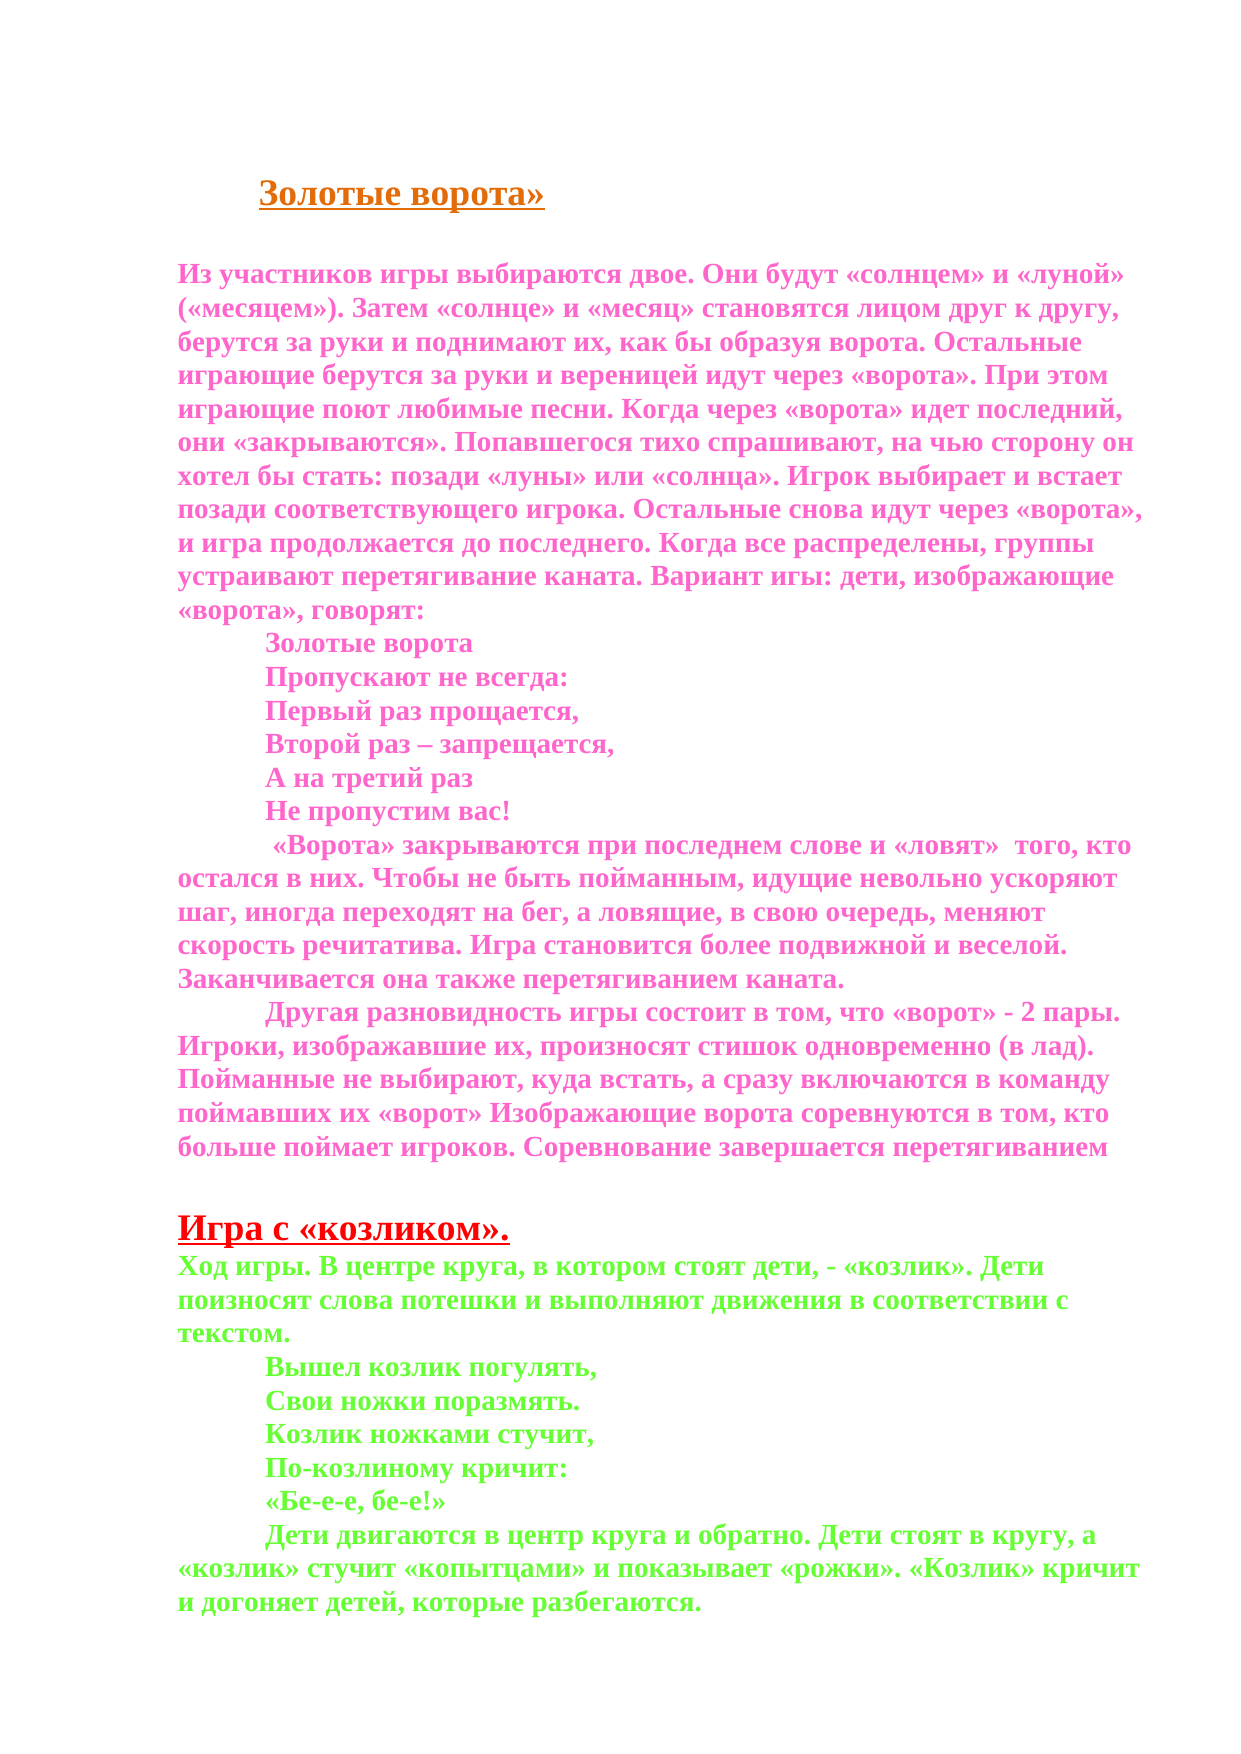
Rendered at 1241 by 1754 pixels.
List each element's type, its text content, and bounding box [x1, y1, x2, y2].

text Не пропустим вас! [177, 793, 1152, 827]
text Козлик ножками стучит, [177, 1416, 1152, 1450]
text «Ворота» закрываются при последнем слове и «ловят» того, кто остался в них. Чтобы не быть пойманным, идущие невольно ускоряют шаг, иногда переходят на бег, а ловящие, в свою очередь, меняют скорость речитатива. Игра становится более подвижной и веселой. Заканчивается она также перетягиванием каната. [177, 827, 1152, 994]
text Золотые ворота» [177, 170, 1152, 213]
text Первый раз прощается, [177, 693, 1152, 726]
text Пропускают не всегда: [177, 659, 1152, 693]
text Свои ножки поразмять. [177, 1383, 1152, 1416]
text Золотые ворота [177, 626, 1152, 659]
text «Бе-е-е, бе-е!» [177, 1483, 1152, 1517]
text По-козлиному кричит: [177, 1450, 1152, 1483]
text Из участников игры выбираются двое. Они будут «солнцем» и «луной» («месяцем»). Затем «солнце» и «месяц» становятся лицом друг к другу, берутся за руки и поднимают их, как бы образуя ворота. Остальные играющие берутся за руки и вереницей идут через «ворота». При этом играющие поют любимые песни. Когда через «ворота» идет последний, они «закрываются». Попавшегося тихо спрашивают, на чью сторону он хотел бы стать: позади «луны» или «солнца». Игрок выбирает и встает позади соответствующего игрока. Остальные снова идут через «ворота», и игра продолжается до последнего. Когда все распределены, группы устраивают перетягивание каната. Вариант игы: дети, изображающие «ворота», говорят: [177, 257, 1152, 626]
text Второй раз – запрещается, [177, 726, 1152, 760]
text Вышел козлик погулять, [177, 1349, 1152, 1383]
text Игра с «козликом». [177, 1205, 1152, 1248]
text Дети двигаются в центр круга и обратно. Дети стоят в кругу, а «козлик» стучит «копытцами» и показывает «рожки». «Козлик» кричит и догоняет детей, которые разбегаются. [177, 1517, 1152, 1617]
text Ход игры. В центре круга, в котором стоят дети, - «козлик». Дети поизносят слова потешки и выполняют движения в соответствии с текстом. [177, 1248, 1152, 1349]
text Другая разновидность игры состоит в том, что «ворот» - 2 пары. Игроки, изображавшие их, произносят стишок одновременно (в лад). Пойманные не выбирают, куда встать, а сразу включаются в команду поймавших их «ворот» Изображающие ворота соревнуются в том, кто больше поймает игроков. Соревнование завершается перетягиванием [177, 994, 1152, 1162]
text А на третий раз [177, 760, 1152, 793]
